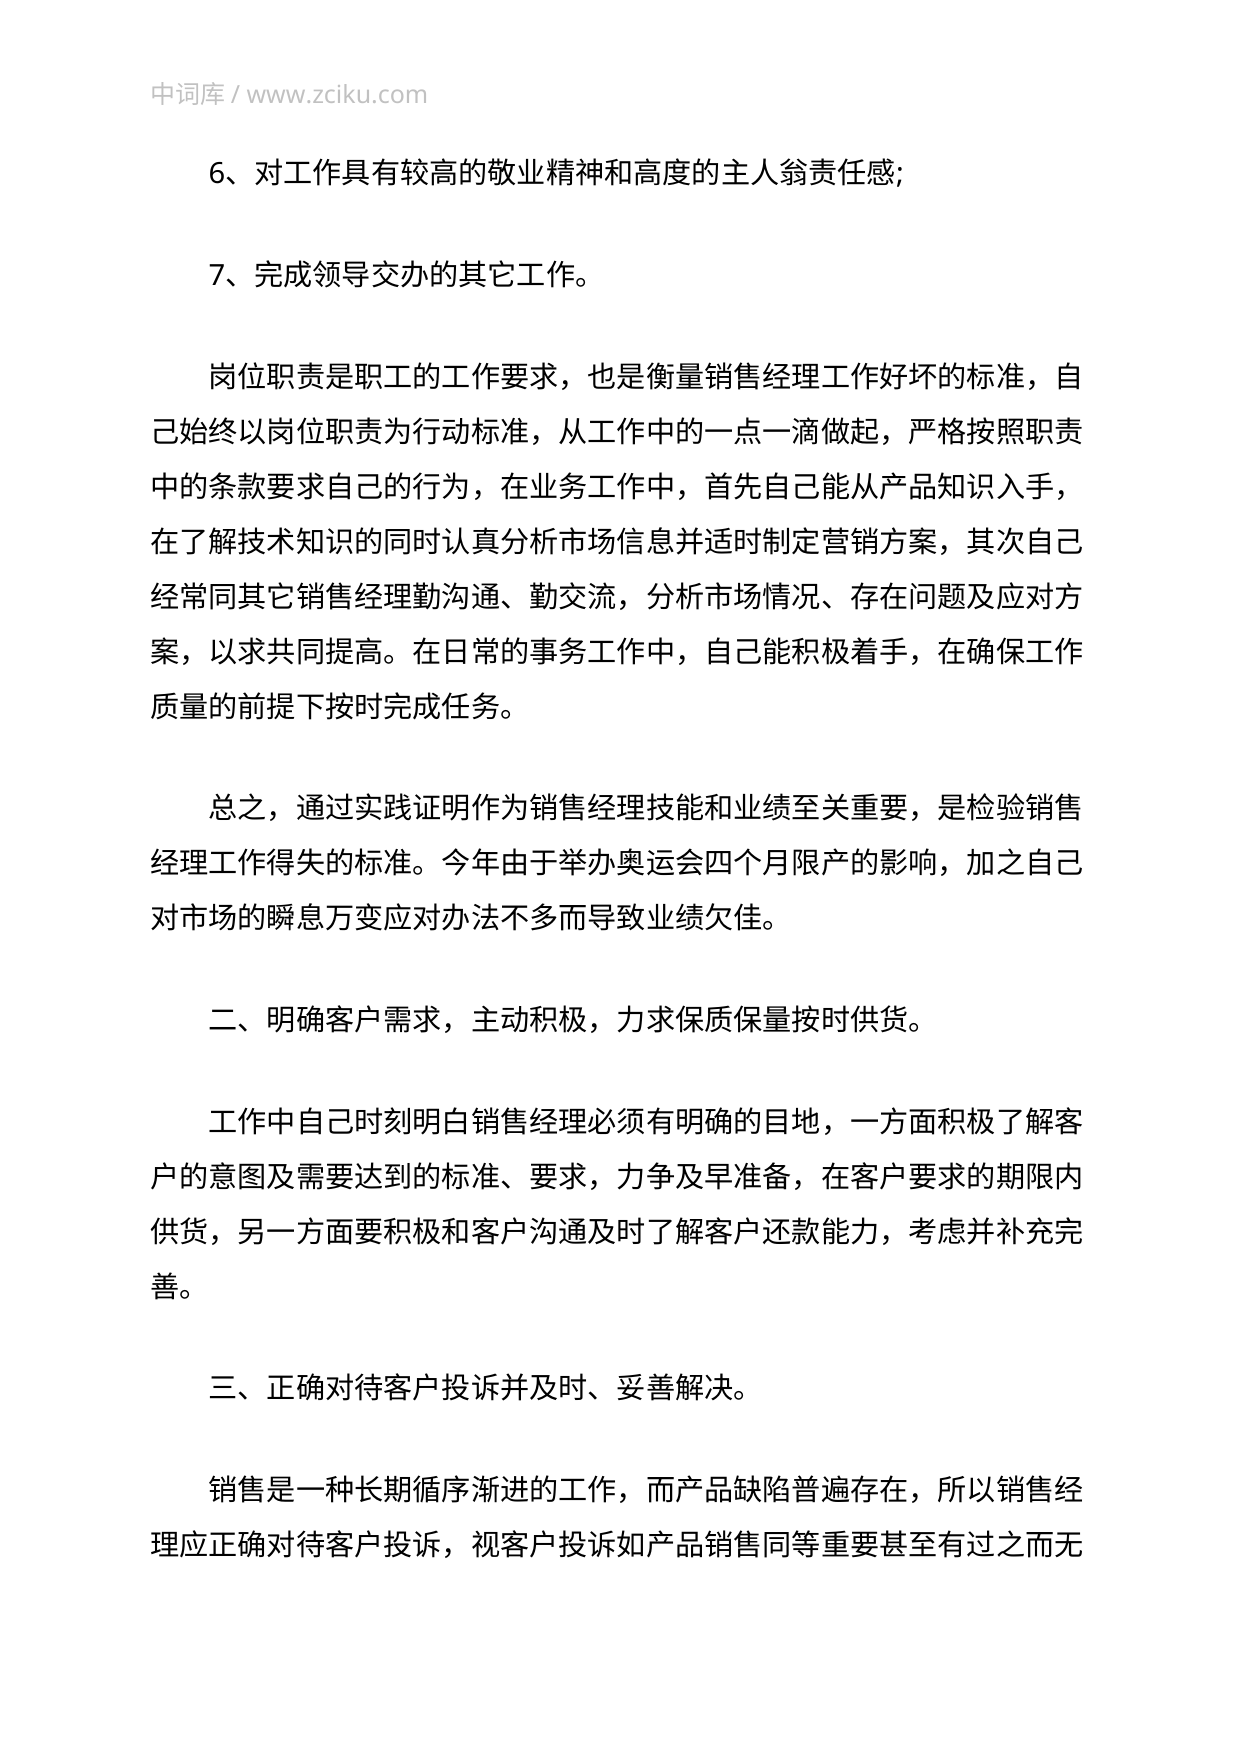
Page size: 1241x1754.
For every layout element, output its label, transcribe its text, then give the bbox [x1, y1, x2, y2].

text 岗位职责是职工的工作要求，也是衡量销售经理工作好坏的标准，自己始终以岗位职责为行动标准，从工作中的一点一滴做起，严格按照职责中的条款要求自己的行为，在业务工作中，首先自己能从产品知识入手，在了解技术知识的同时认真分析市场信息并适时制定营销方案，其次自己经常同其它销售经理勤沟通、勤交流，分析市场情况、存在问题及应对方案，以求共同提高。在日常的事务工作中，自己能积极着手，在确保工作质量的前提下按时完成任务。 [150, 354, 1090, 726]
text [150, 1467, 1090, 1564]
text 二、明确客户需求，主动积极，力求保质保量按时供货。 [150, 997, 1090, 1039]
text 7、完成领导交办的其它工作。 [150, 252, 1090, 294]
text 6、对工作具有较高的敬业精神和高度的主人翁责任感; [150, 150, 1090, 192]
text 总之，通过实践证明作为销售经理技能和业绩至关重要，是检验销售经理工作得失的标准。今年由于举办奥运会四个月限产的影响，加之自己对市场的瞬息万变应对办法不多而导致业绩欠佳。 [150, 785, 1090, 937]
text 三、正确对待客户投诉并及时、妥善解决。 [150, 1365, 1090, 1407]
text 工作中自己时刻明白销售经理必须有明确的目地，一方面积极了解客户的意图及需要达到的标准、要求，力争及早准备，在客户要求的期限内供货，另一方面要积极和客户沟通及时了解客户还款能力，考虑并补充完善。 [150, 1098, 1090, 1305]
